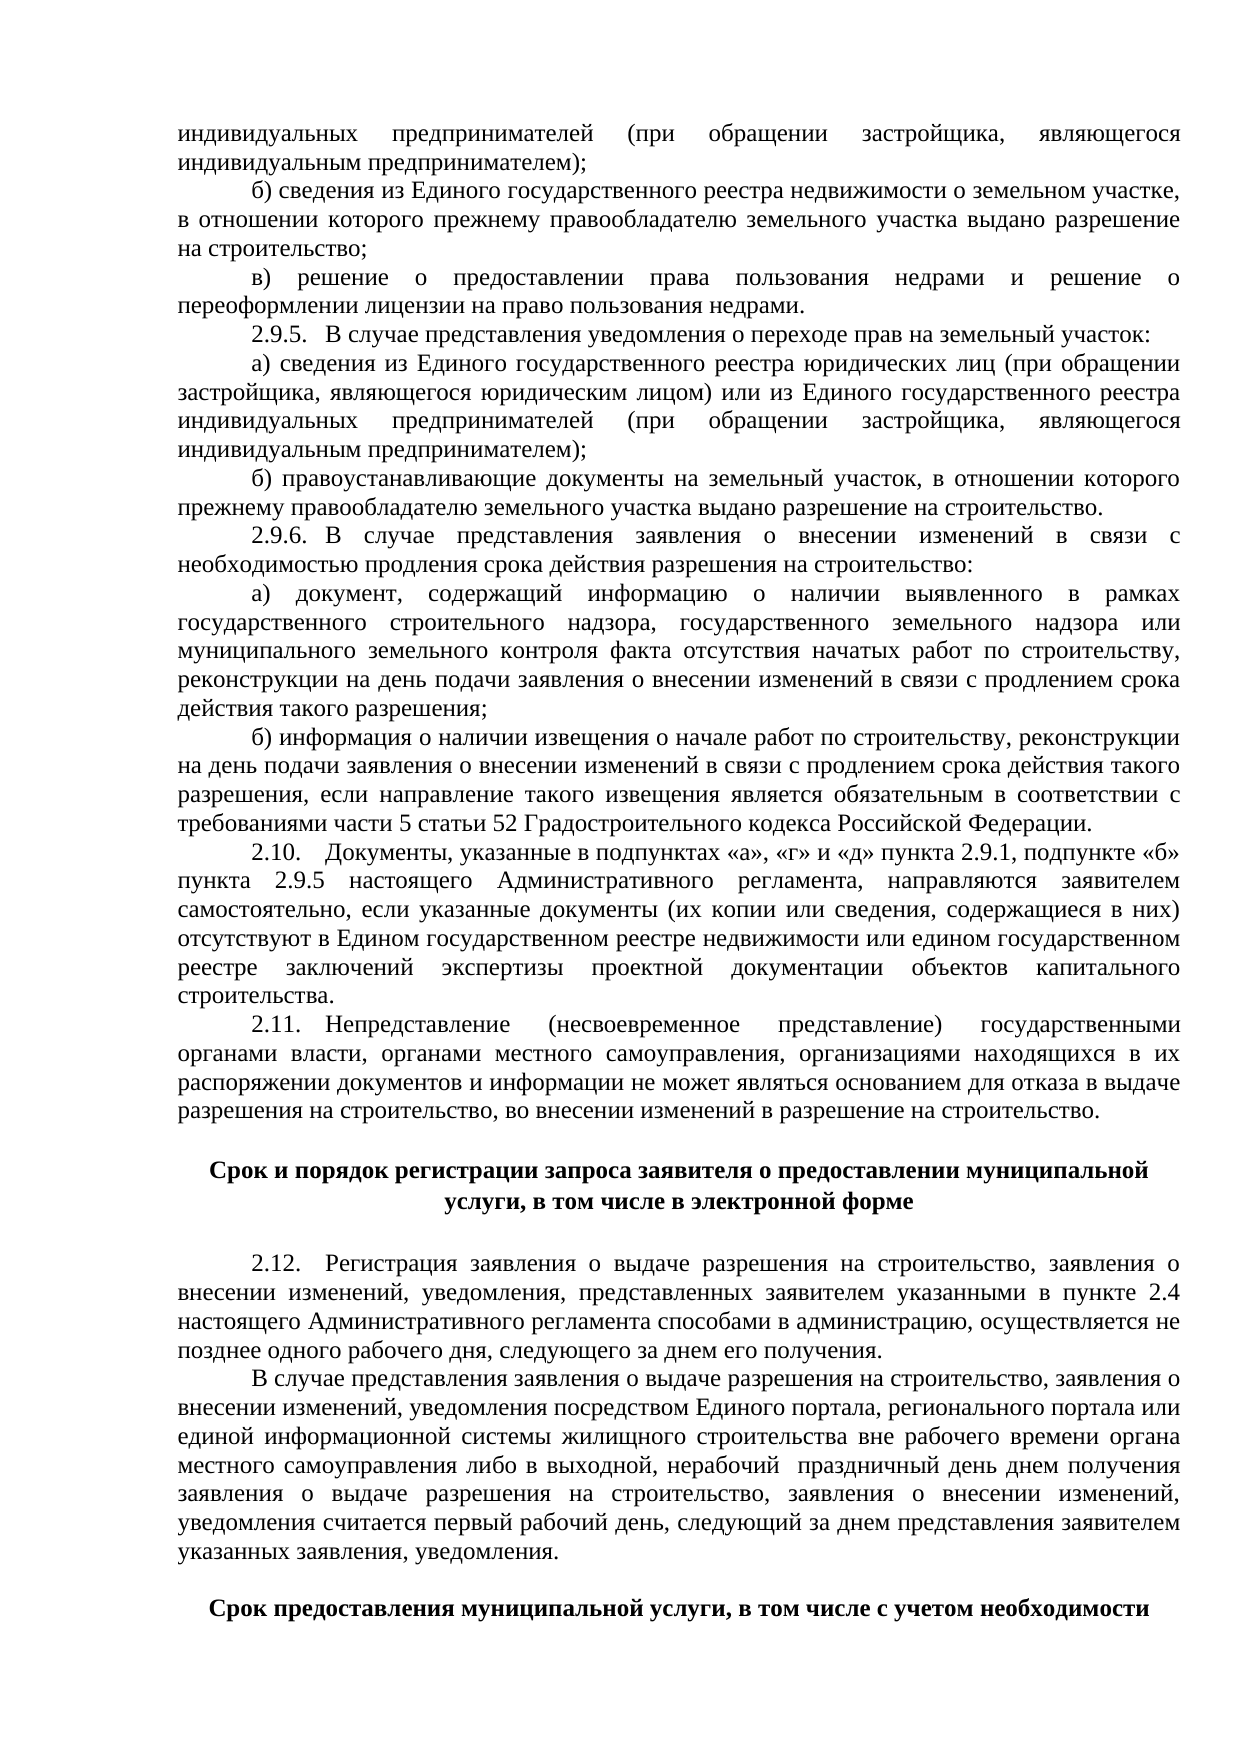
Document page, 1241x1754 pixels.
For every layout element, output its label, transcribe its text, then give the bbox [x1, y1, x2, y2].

list Регистрация заявления о выдаче разрешения на строительство, заявления о внесении изменений, уведомления, представленных заявителем указанными в пункте 2.4 настоящего Административного регламента способами в администрацию, осуществляется не позднее одного рабочего дня, следующего за днем его получения. [177, 1248, 1181, 1363]
text а) документ, содержащий информацию о наличии выявленного в рамках государственного строительного надзора, государственного земельного надзора или муниципального земельного контроля факта отсутствия начатых работ по строительству, реконструкции на день подачи заявления о внесении изменений в связи с продлением срока действия такого разрешения; [177, 578, 1181, 722]
list В случае представления заявления о внесении изменений в связи с необходимостью продления срока действия разрешения на строительство: [177, 521, 1181, 578]
text б) информация о наличии извещения о начале работ по строительству, реконструкции на день подачи заявления о внесении изменений в связи с продлением срока действия такого разрешения, если направление такого извещения является обязательным в соответствии с требованиями части 5 статьи 52 Градостроительного кодекса Российской Федерации. [177, 722, 1181, 837]
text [177, 118, 1181, 176]
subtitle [177, 1593, 1181, 1622]
list Непредставление (несвоевременное представление) государственными органами власти, органами местного самоуправления, организациями находящихся в их распоряжении документов и информации не может являться основанием для отказа в выдаче разрешения на строительство, во внесении изменений в разрешение на строительство. [177, 1009, 1181, 1124]
text Срок и порядок регистрации запроса заявителя о предоставлении муниципальной услуги, в том числе в электронной форме [177, 1155, 1181, 1215]
text в) решение о предоставлении права пользования недрами и решение о переоформлении лицензии на право пользования недрами. [177, 262, 1181, 319]
text В случае представления заявления о выдаче разрешения на строительство, заявления о внесении изменений, уведомления посредством Единого портала, регионального портала или единой информационной системы жилищного строительства вне рабочего времени органа местного самоуправления либо в выходной, нерабочий праздничный день днем получения заявления о выдаче разрешения на строительство, заявления о внесении изменений, уведомления считается первый рабочий день, следующий за днем представления заявителем указанных заявления, уведомления. [177, 1363, 1181, 1565]
text б) правоустанавливающие документы на земельный участок, в отношении которого прежнему правообладателю земельного участка выдано разрешение на строительство. [177, 463, 1181, 521]
list Документы, указанные в подпунктах «а», «г» и «д» пункта 2.9.1, подпункте «б» пункта 2.9.5 настоящего Административного регламента, направляются заявителем самостоятельно, если указанные документы (их копии или сведения, содержащиеся в них) отсутствуют в Едином государственном реестре недвижимости или едином государственном реестре заключений экспертизы проектной документации объектов капитального строительства. [177, 837, 1181, 1009]
text б) сведения из Единого государственного реестра недвижимости о земельном участке, в отношении которого прежнему правообладателю земельного участка выдано разрешение на строительство; [177, 176, 1181, 262]
list В случае представления уведомления о переходе прав на земельный участок: [177, 319, 1181, 348]
